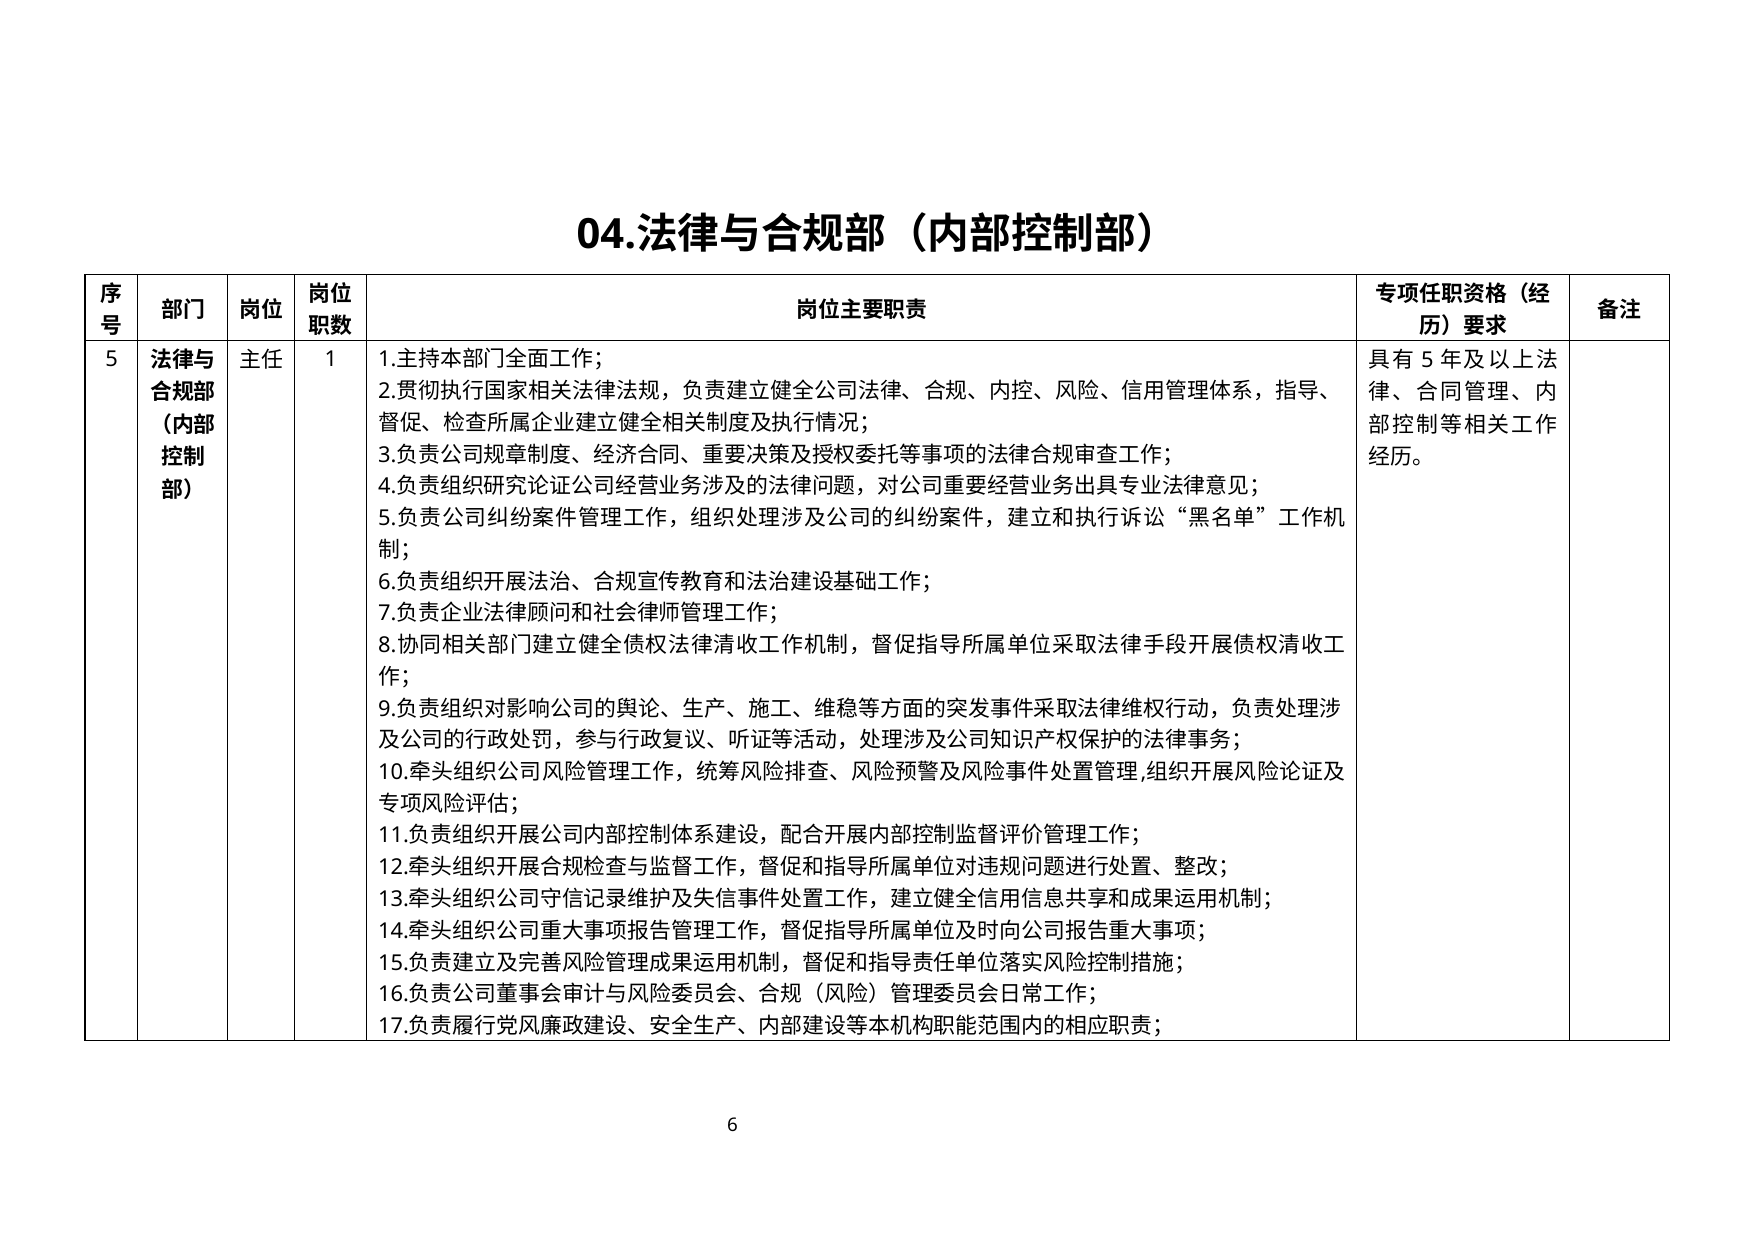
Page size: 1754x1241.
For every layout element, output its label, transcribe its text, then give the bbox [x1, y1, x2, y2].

table_header 序号 [86, 275, 137, 340]
table_cell 法律与合规部（内部控制部） [138, 341, 227, 1040]
table_cell [1570, 341, 1669, 1040]
table_header 专项任职资格（经历）要求 [1357, 275, 1569, 340]
table_header 部门 [138, 275, 227, 340]
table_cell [367, 341, 1356, 1040]
table_header 岗位主要职责 [367, 275, 1356, 340]
table_header 备注 [1570, 275, 1669, 340]
table_cell 1 [295, 341, 366, 1040]
table_cell 5 [86, 341, 137, 1040]
table_header 岗位 [228, 275, 294, 340]
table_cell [1357, 341, 1569, 1040]
text 04.法律与合规部（内部控制部） [150, 198, 1604, 263]
table_header 岗位职数 [295, 275, 366, 340]
table_cell 主任 [228, 341, 294, 1040]
